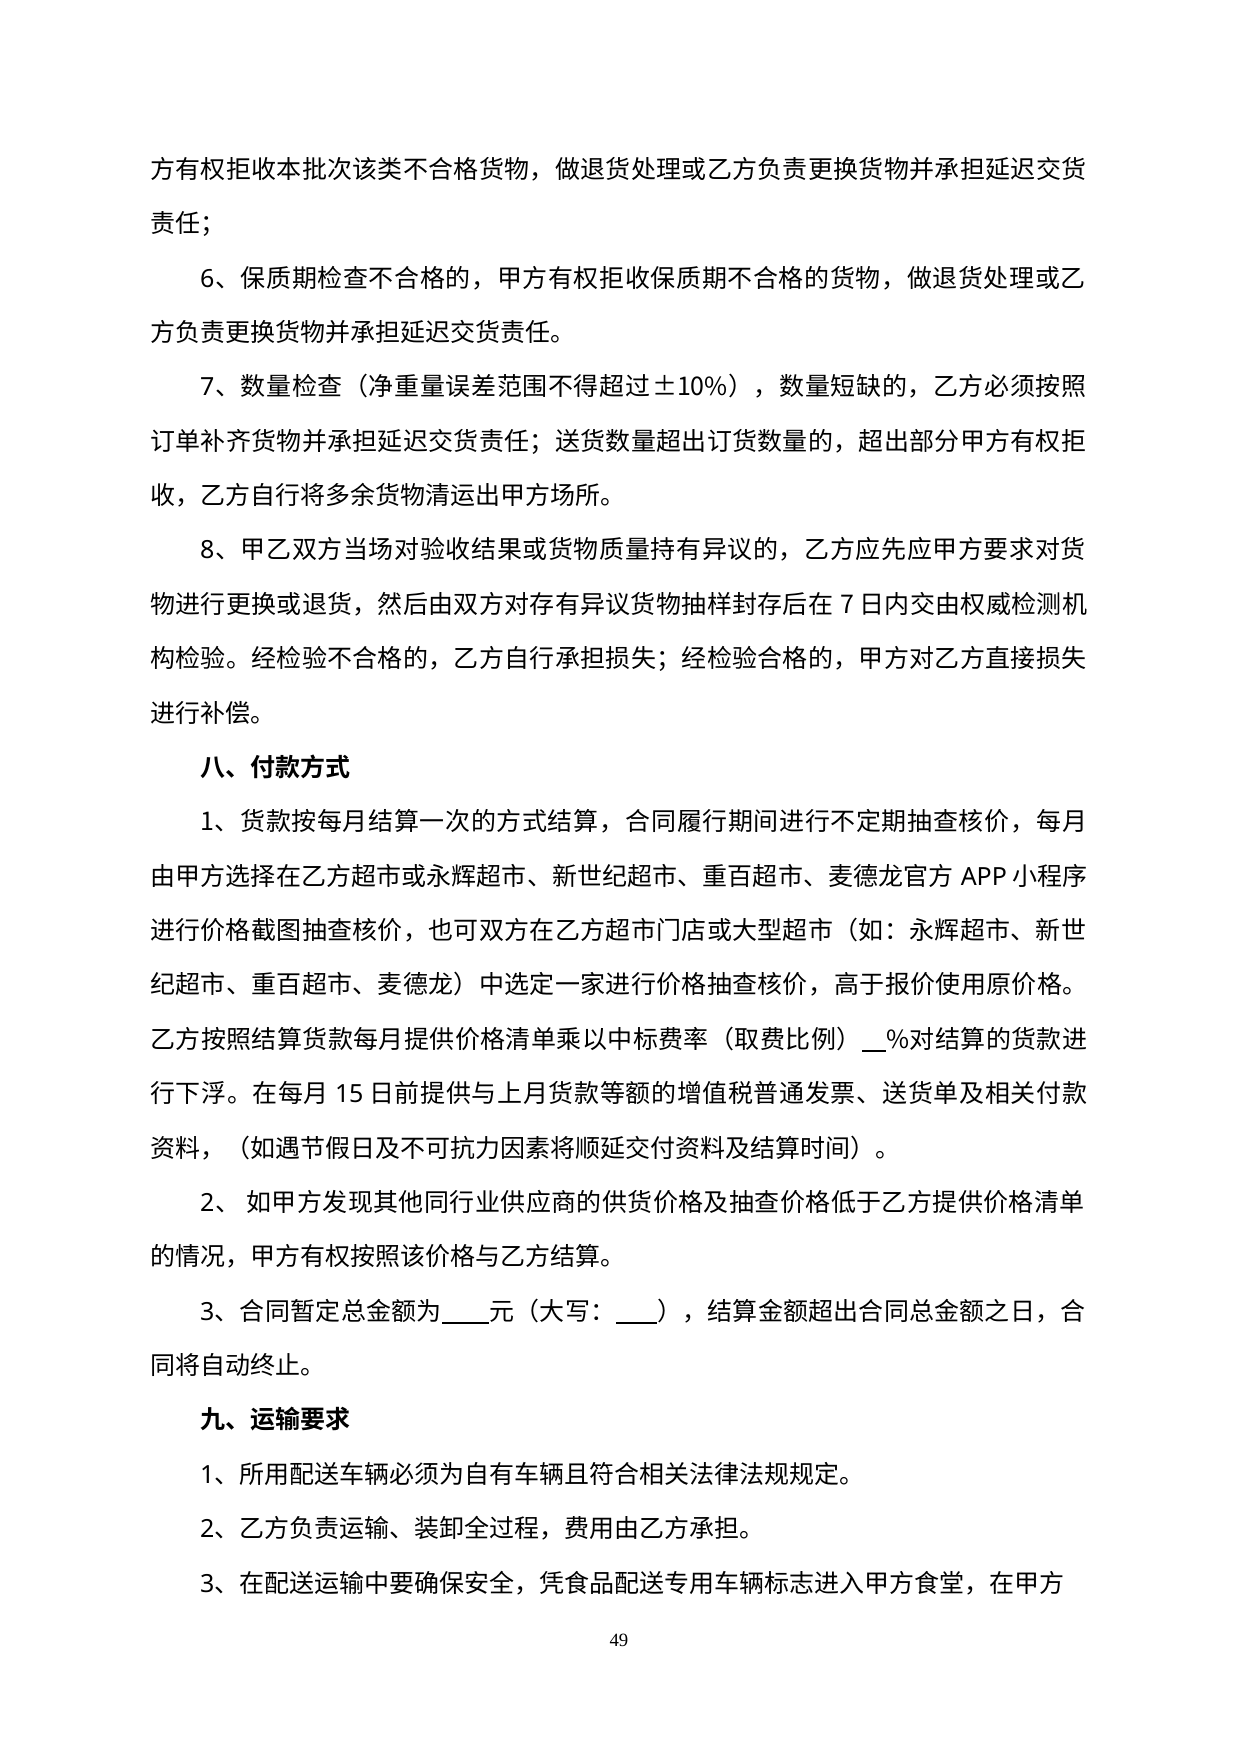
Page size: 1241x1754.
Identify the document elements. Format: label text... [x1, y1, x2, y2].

text 1、货款按每月结算一次的方式结算，合同履行期间进行不定期抽查核价，每月由甲方选择在乙方超市或永辉超市、新世纪超市、重百超市、麦德龙官方APP小程序进行价格截图抽查核价，也可双方在乙方超市门店或大型超市（如：永辉超市、新世纪超市、重百超市、麦德龙）中选定一家进行价格抽查核价，高于报价使用原价格。乙方按照结算货款每月提供价格清单乘以中标费率（取费比例） %对结算的货款进行下浮。在每月15日前提供与上月货款等额的增值税普通发票、送货单及相关付款资料，（如遇节假日及不可抗力因素将顺延交付资料及结算时间）。 [150, 802, 1087, 1164]
text 九、运输要求 [150, 1400, 1087, 1436]
text 6、保质期检查不合格的，甲方有权拒收保质期不合格的货物，做退货处理或乙方负责更换货物并承担延迟交货责任。 [150, 258, 1087, 349]
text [150, 149, 1087, 240]
text 2、乙方负责运输、装卸全过程，费用由乙方承担。 [150, 1509, 1087, 1545]
text 2、 如甲方发现其他同行业供应商的供货价格及抽查价格低于乙方提供价格清单的情况，甲方有权按照该价格与乙方结算。 [150, 1182, 1087, 1273]
text 8、甲乙双方当场对验收结果或货物质量持有异议的，乙方应先应甲方要求对货物进行更换或退货，然后由双方对存有异议货物抽样封存后在7日内交由权威检测机构检验。经检验不合格的，乙方自行承担损失；经检验合格的，甲方对乙方直接损失进行补偿。 [150, 530, 1087, 729]
text 7、数量检查（净重量误差范围不得超过±10%），数量短缺的，乙方必须按照订单补齐货物并承担延迟交货责任；送货数量超出订货数量的，超出部分甲方有权拒收，乙方自行将多余货物清运出甲方场所。 [150, 367, 1087, 512]
text 1、所用配送车辆必须为自有车辆且符合相关法律法规规定。 [150, 1454, 1087, 1491]
text 八、付款方式 [150, 747, 1087, 784]
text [150, 1563, 1087, 1599]
text 3、合同暂定总金额为 元（大写： ），结算金额超出合同总金额之日，合同将自动终止。 [150, 1291, 1087, 1382]
